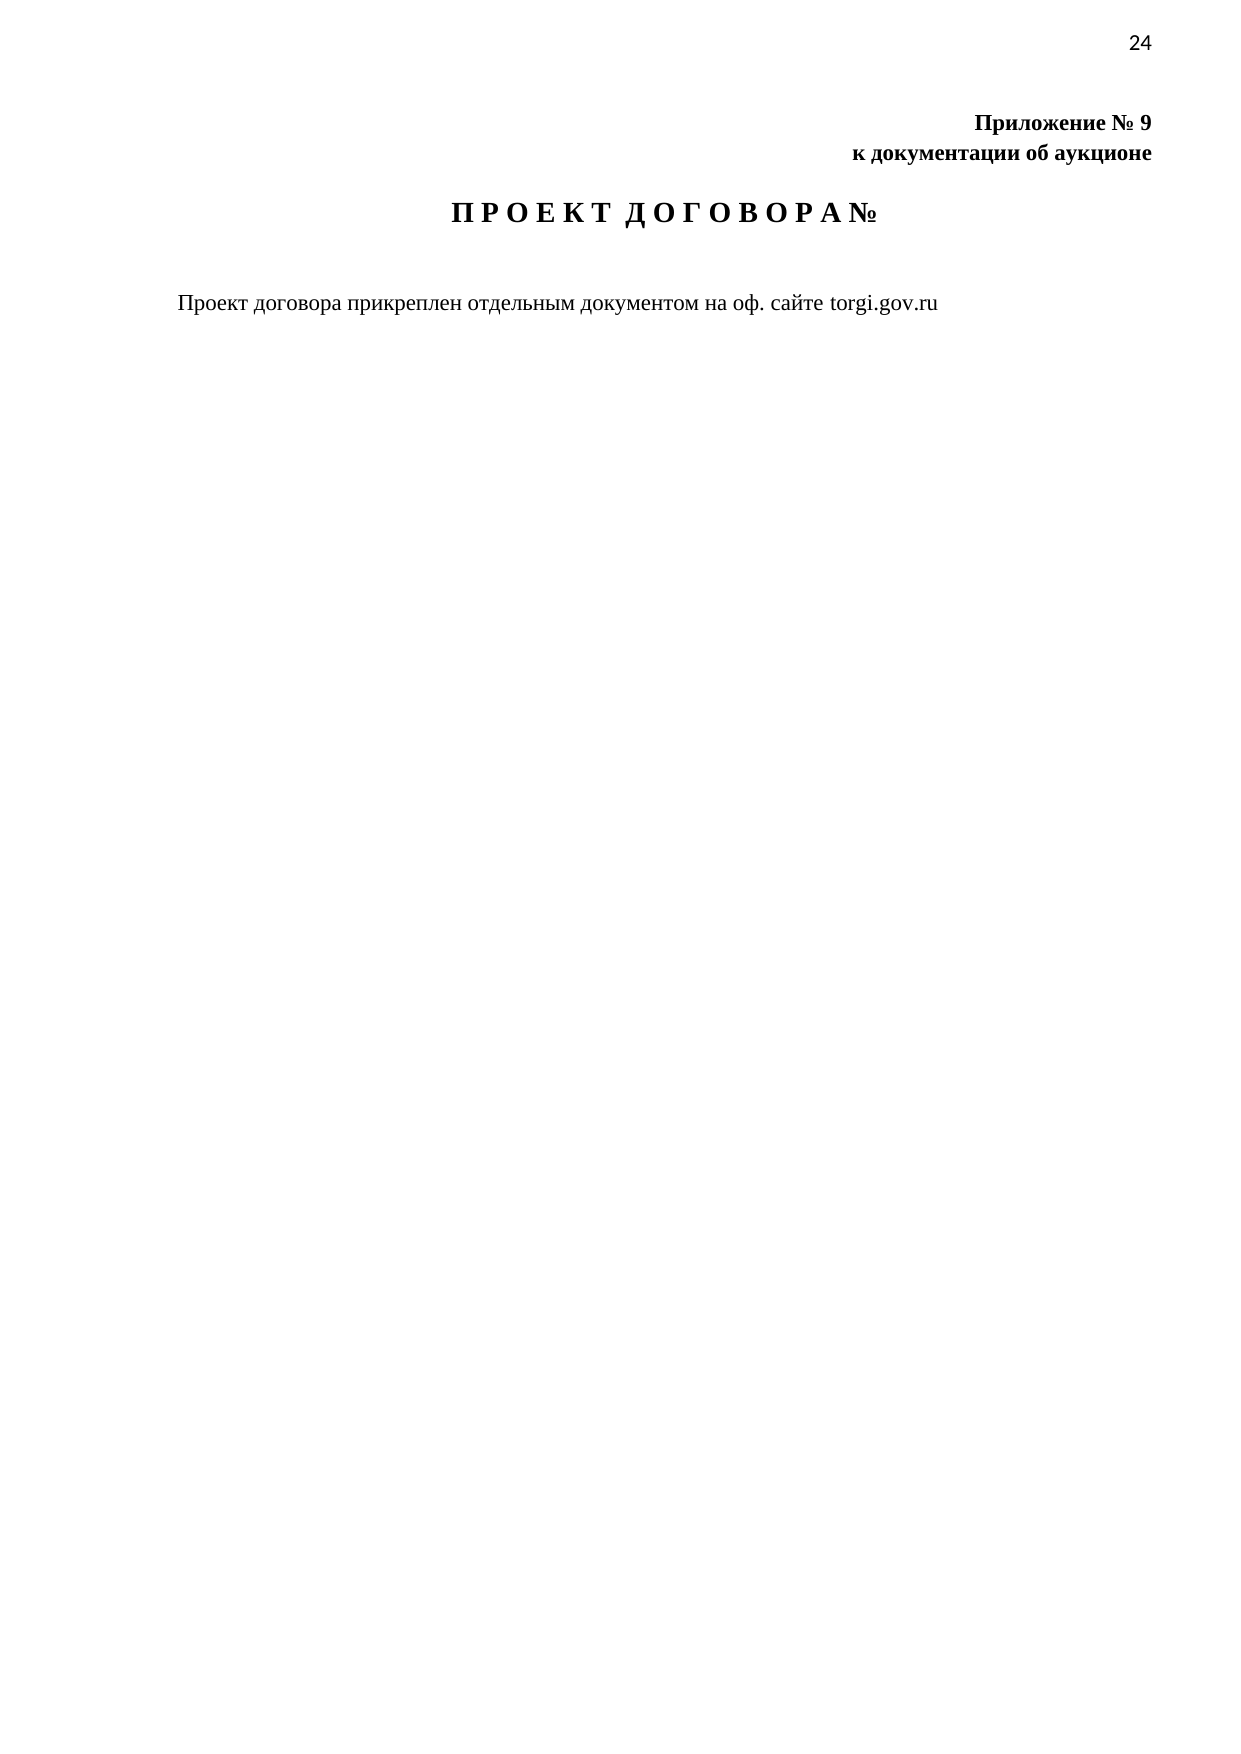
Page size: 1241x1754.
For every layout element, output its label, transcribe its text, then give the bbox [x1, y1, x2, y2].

text к документации об аукционе [841, 139, 1152, 165]
subtitle П Р О Е К Т Д О Г О В О Р А № [177, 196, 1152, 229]
text Приложение № 9 [177, 109, 1152, 135]
text Проект договора прикреплен отдельным документом на оф. сайте torgi.gov.ru [177, 289, 1152, 316]
